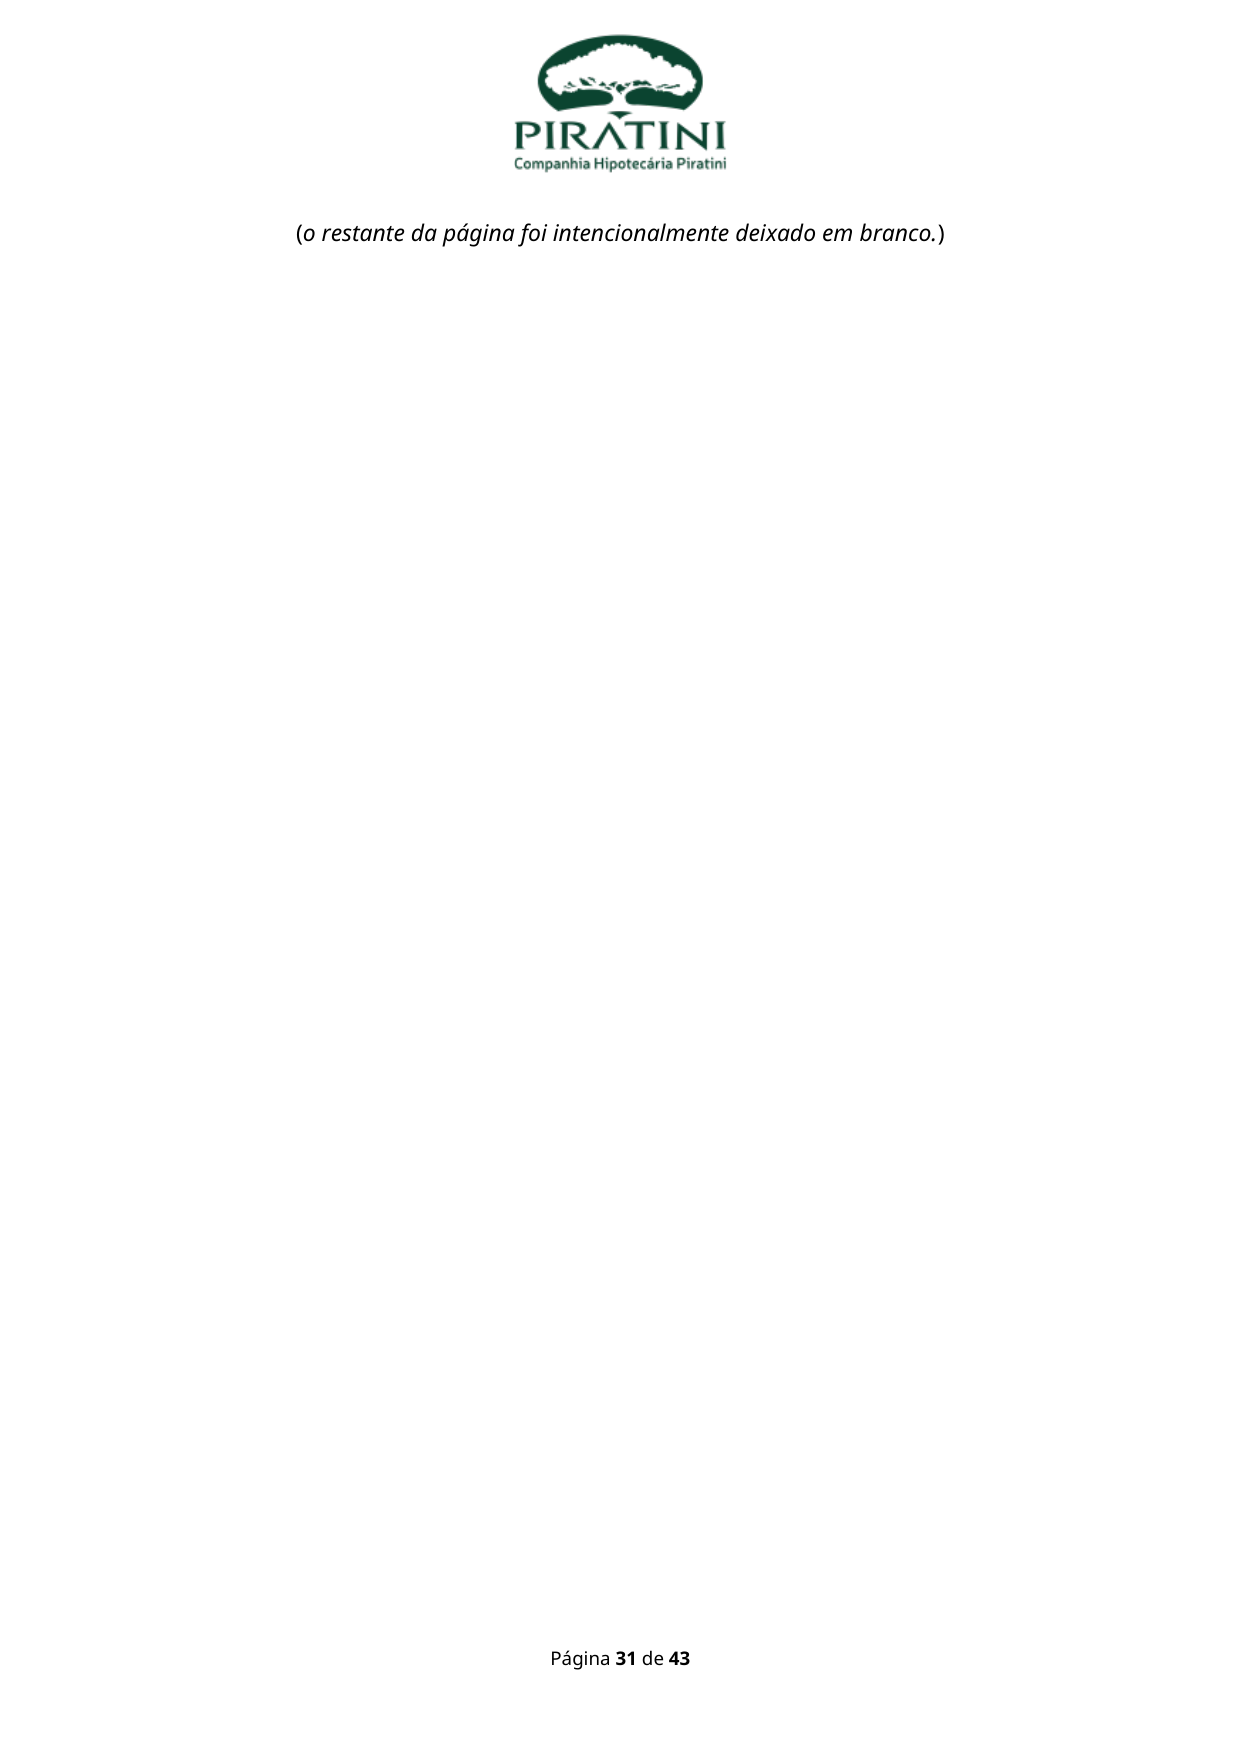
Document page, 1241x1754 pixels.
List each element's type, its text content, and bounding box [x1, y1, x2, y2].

text (o restante da página foi intencionalmente deixado em branco.) [112, 217, 1128, 248]
picture [514, 29, 727, 181]
